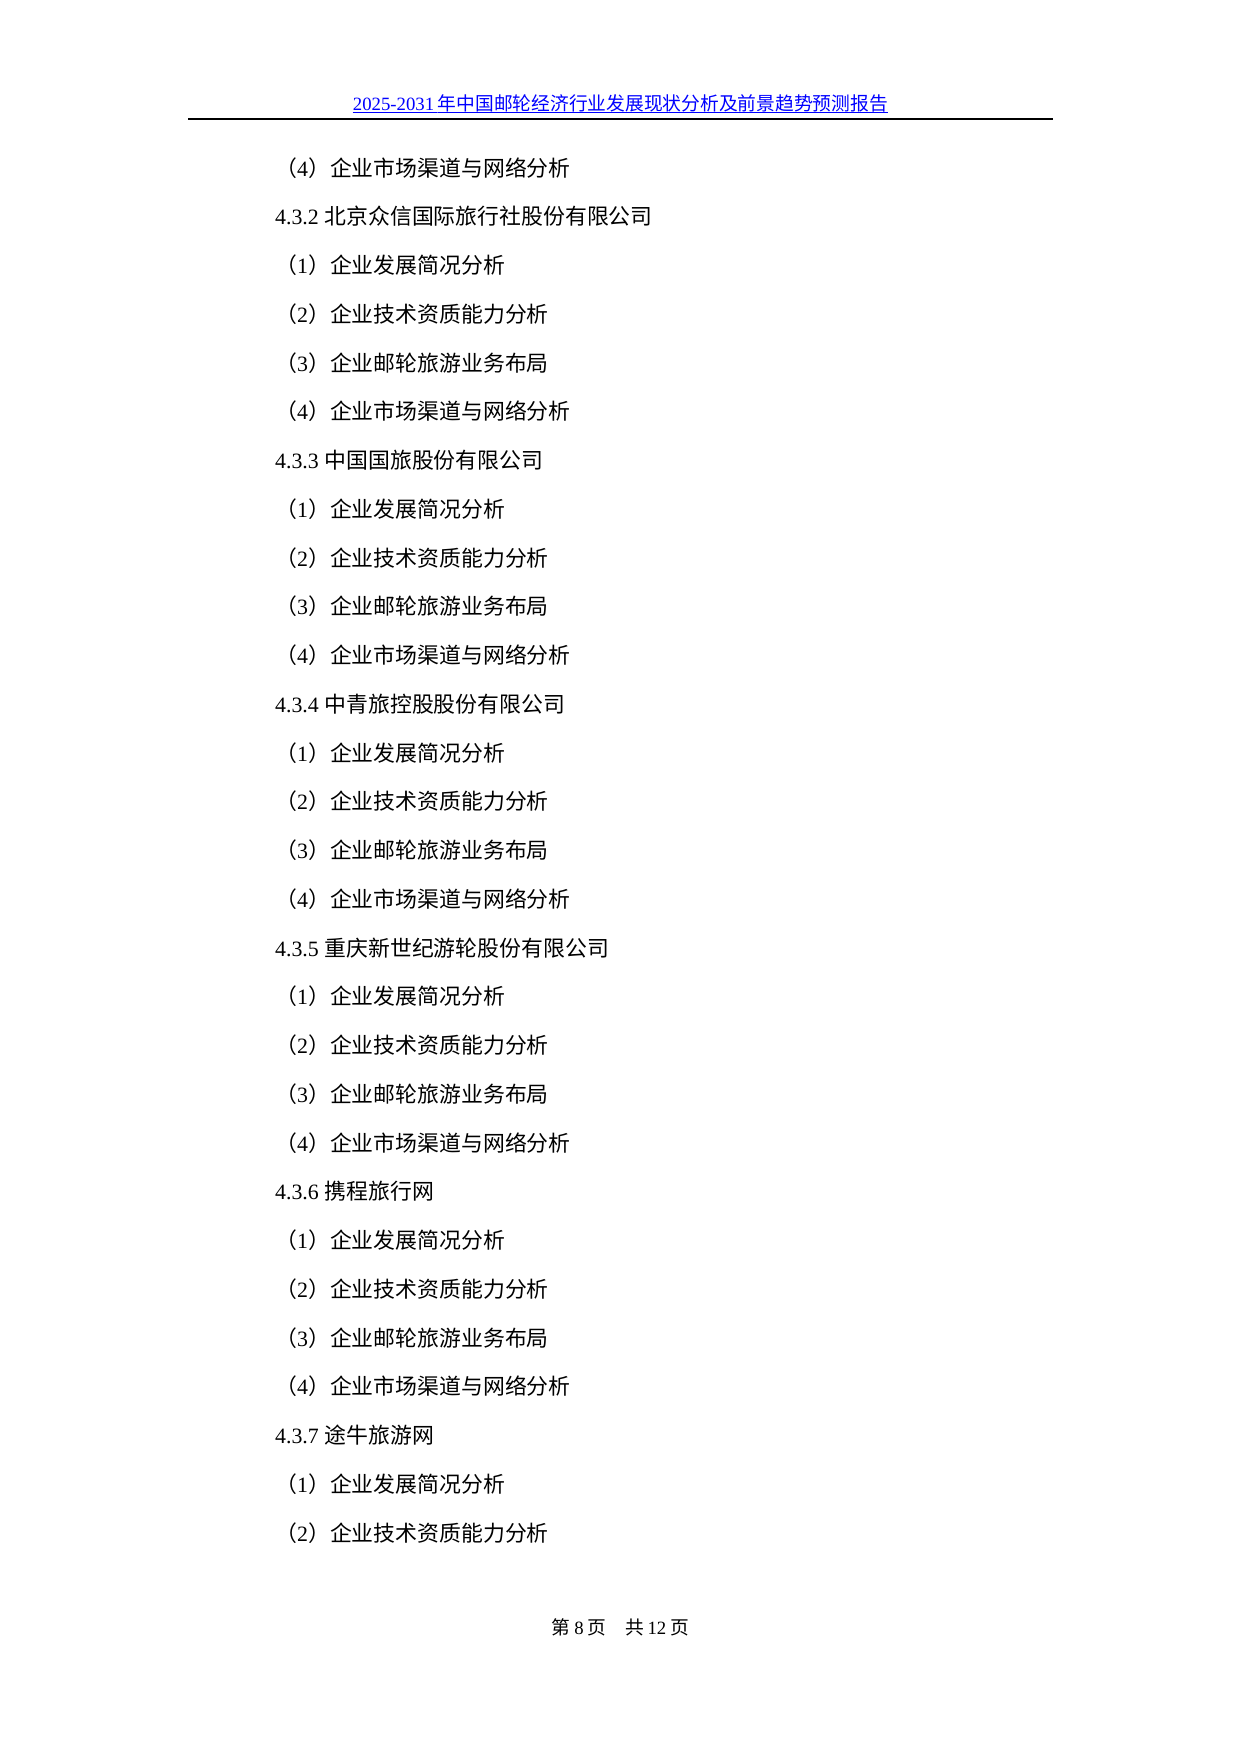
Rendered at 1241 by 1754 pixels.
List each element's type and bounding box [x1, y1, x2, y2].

text [187, 150, 1053, 1548]
